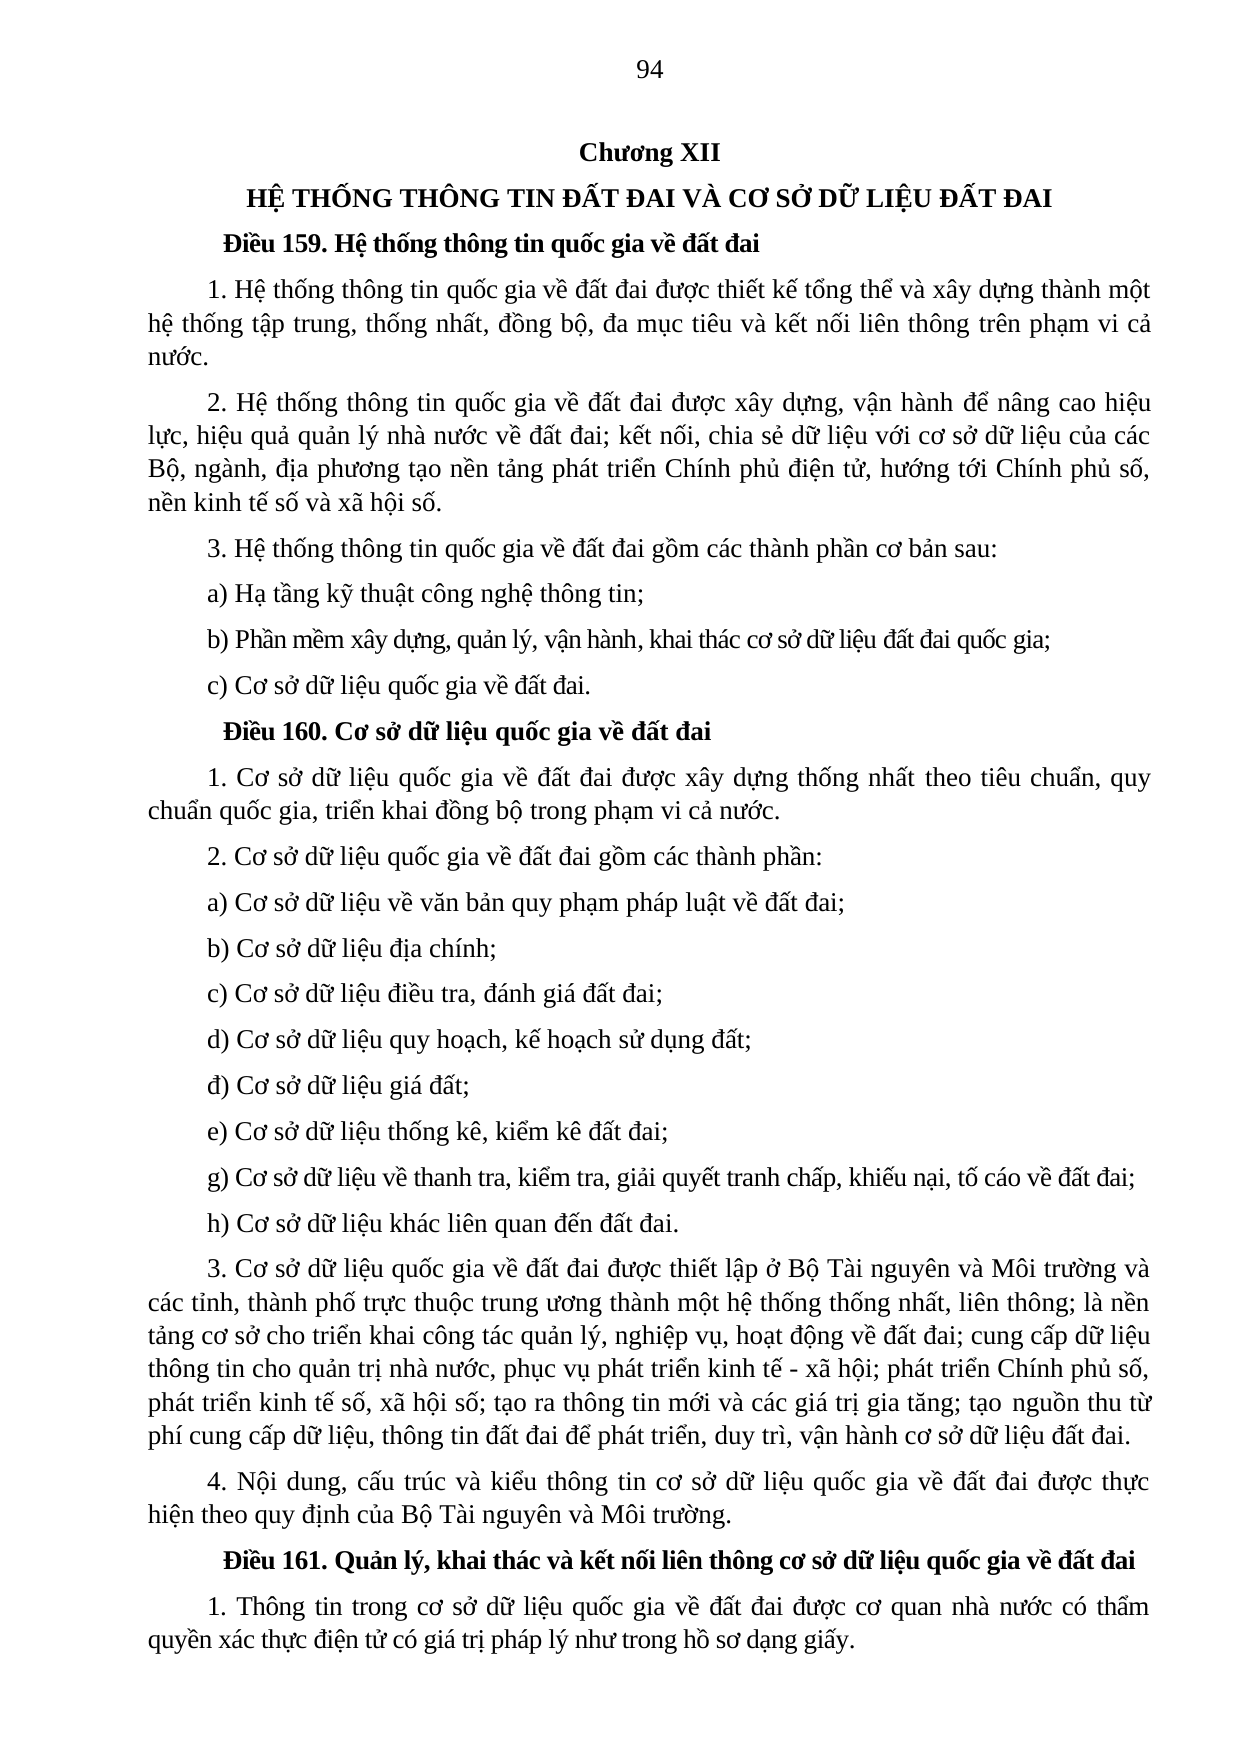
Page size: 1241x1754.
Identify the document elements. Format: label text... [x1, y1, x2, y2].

text 3. Hệ thống thông tin quốc gia về đất đai gồm các thành phần cơ bản sau: [148, 530, 1152, 564]
list Hệ thống thông tin quốc gia về đất đai [148, 226, 1152, 259]
text c) Cơ sở dữ liệu điều tra, đánh giá đất đai; [148, 976, 1152, 1009]
text b) Phần mềm xây dựng, quản lý, vận hành, khai thác cơ sở dữ liệu đất đai quốc gia; [148, 622, 1152, 655]
text 3. Cơ sở dữ liệu quốc gia về đất đai được thiết lập ở Bộ Tài nguyên và Môi trường và các tỉnh, thành phố trực thuộc trung ương thành một hệ thống thống nhất, liên thông; là nền tảng cơ sở cho triển khai công tác quản lý, nghiệp vụ, hoạt động về đất đai; cung cấp dữ liệu thông tin cho quản trị nhà nước, phục vụ phát triển kinh tế - xã hội; phát triển Chính phủ số, phát triển kinh tế số, xã hội số; tạo ra thông tin mới và các giá trị gia tăng; tạo nguồn thu từ phí cung cấp dữ liệu, thông tin đất đai để phát triển, duy trì, vận hành cơ sở dữ liệu đất đai. [148, 1251, 1152, 1451]
text c) Cơ sở dữ liệu quốc gia về đất đai. [148, 668, 1152, 701]
text g) Cơ sở dữ liệu về thanh tra, kiểm tra, giải quyết tranh chấp, khiếu nại, tố cáo về đất đai; [148, 1159, 1152, 1193]
list Cơ sở dữ liệu quốc gia về đất đai [148, 714, 1152, 747]
text 4. Nội dung, cấu trúc và kiểu thông tin cơ sở dữ liệu quốc gia về đất đai được thực hiện theo quy định của Bộ Tài nguyên và Môi trường. [148, 1464, 1152, 1530]
list Quản lý, khai thác và kết nối liên thông cơ sở dữ liệu quốc gia về đất đai [148, 1543, 1152, 1576]
text 2. Hệ thống thông tin quốc gia về đất đai được xây dựng, vận hành để nâng cao hiệu lực, hiệu quả quản lý nhà nước về đất đai; kết nối, chia sẻ dữ liệu với cơ sở dữ liệu của các Bộ, ngành, địa phương tạo nền tảng phát triển Chính phủ điện tử, hướng tới Chính phủ số, nền kinh tế số và xã hội số. [148, 384, 1152, 518]
text đ) Cơ sở dữ liệu giá đất; [148, 1068, 1152, 1101]
text 2. Cơ sở dữ liệu quốc gia về đất đai gồm các thành phần: [148, 839, 1152, 872]
text b) Cơ sở dữ liệu địa chính; [148, 930, 1152, 964]
text d) Cơ sở dữ liệu quy hoạch, kế hoạch sử dụng đất; [148, 1022, 1152, 1055]
text 1. Hệ thống thông tin quốc gia về đất đai được thiết kế tổng thể và xây dựng thành một hệ thống tập trung, thống nhất, đồng bộ, đa mục tiêu và kết nối liên thông trên phạm vi cả nước. [148, 272, 1152, 372]
text Chương XII [148, 134, 1152, 168]
text a) Hạ tầng kỹ thuật công nghệ thông tin; [148, 576, 1152, 609]
text e) Cơ sở dữ liệu thống kê, kiểm kê đất đai; [148, 1114, 1152, 1147]
text HỆ THỐNG THÔNG TIN ĐẤT ĐAI VÀ CƠ SỞ DỮ LIỆU ĐẤT ĐAI [148, 180, 1152, 214]
text a) Cơ sở dữ liệu về văn bản quy phạm pháp luật về đất đai; [148, 884, 1152, 918]
text 1. Cơ sở dữ liệu quốc gia về đất đai được xây dựng thống nhất theo tiêu chuẩn, quy chuẩn quốc gia, triển khai đồng bộ trong phạm vi cả nước. [148, 759, 1152, 826]
text 1. Thông tin trong cơ sở dữ liệu quốc gia về đất đai được cơ quan nhà nước có thẩm quyền xác thực điện tử có giá trị pháp lý như trong hồ sơ dạng giấy. [148, 1589, 1152, 1655]
text h) Cơ sở dữ liệu khác liên quan đến đất đai. [148, 1205, 1152, 1239]
